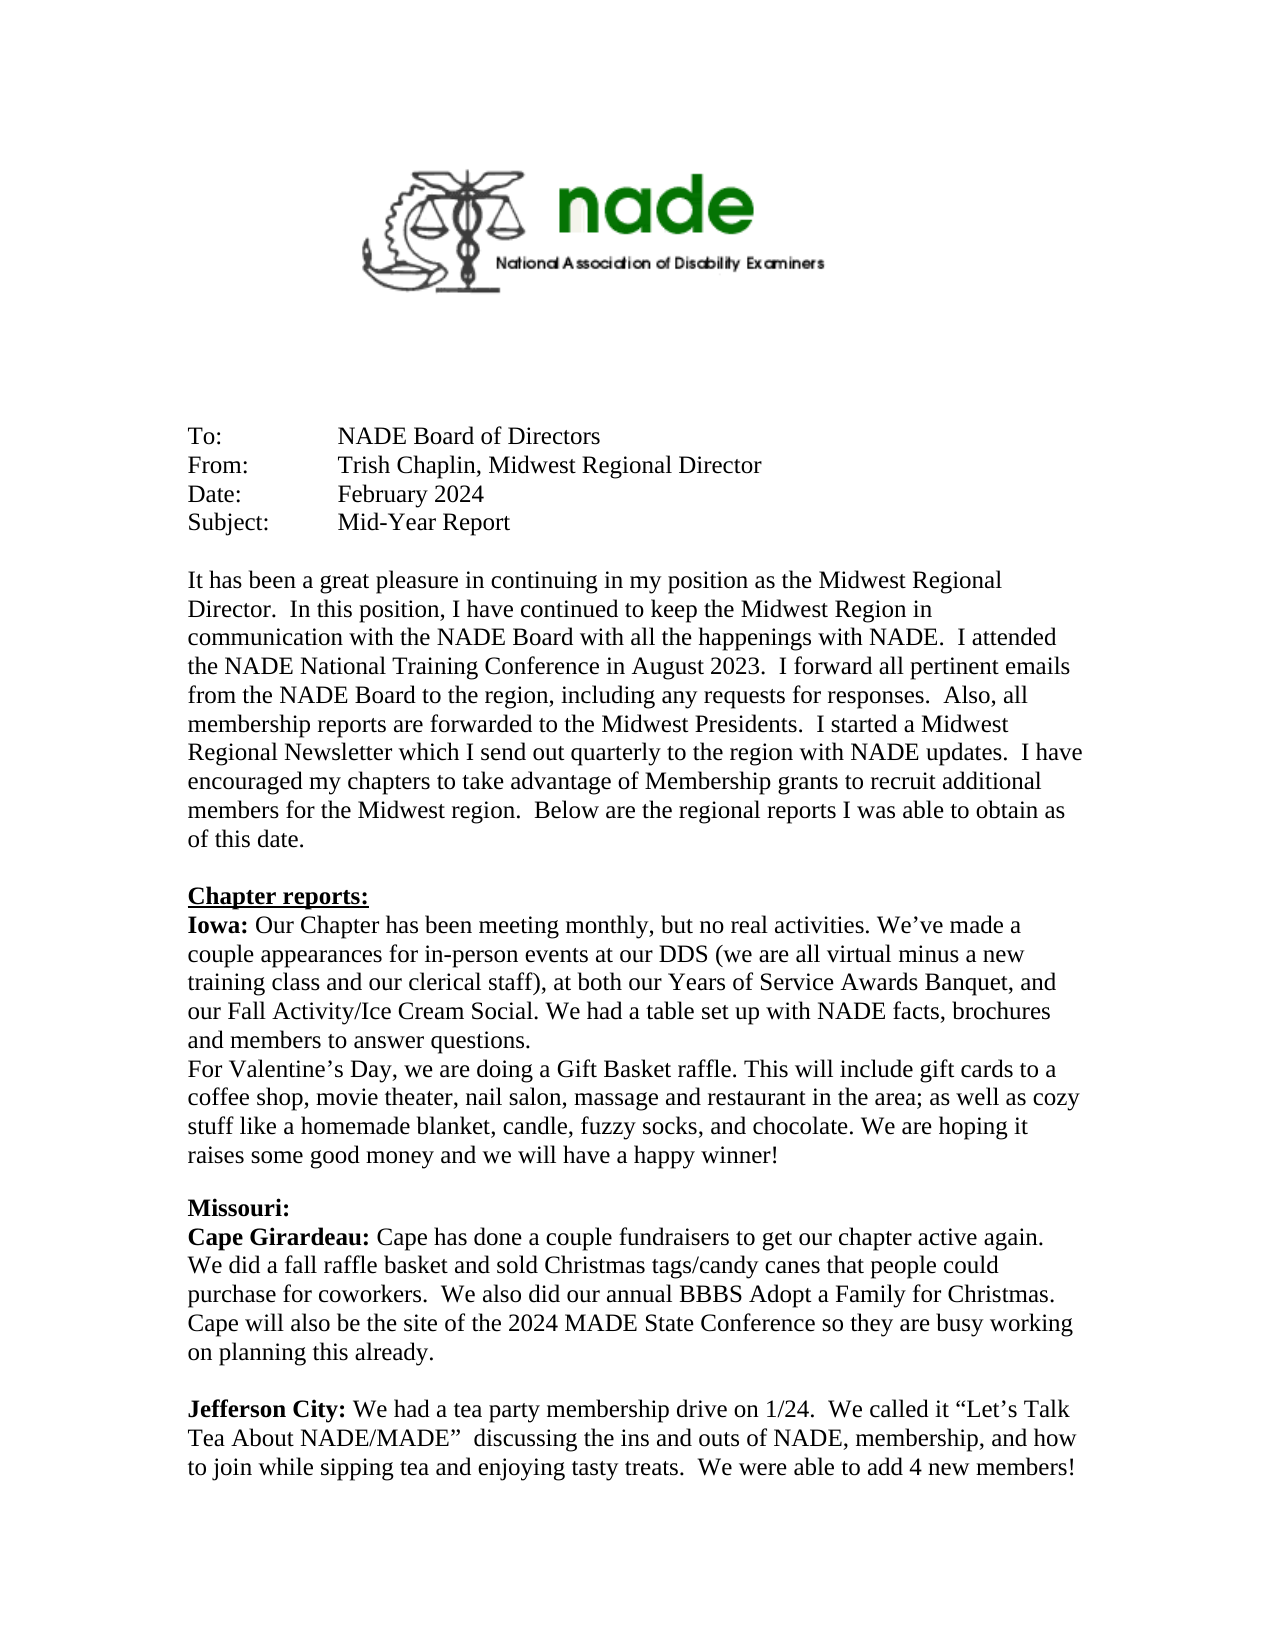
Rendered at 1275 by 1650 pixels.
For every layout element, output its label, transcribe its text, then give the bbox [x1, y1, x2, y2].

text Cape Girardeau: Cape has done a couple fundraisers to get our chapter active again. We did a fall raffle basket and sold Christmas tags/candy canes that people could purchase for coworkers. We also did our annual BBBS Adopt a Family for Christmas. Cape will also be the site of the 2024 MADE State Conference so they are busy working on planning this already. Jefferson City: We had a tea party membership drive on 1/24. We called it “Let’s Talk Tea About NADE/MADE” discussing the ins and outs of NADE, membership, and how to join while sipping tea and enjoying tasty treats. We were able to add 4 new members! [187, 1222, 1087, 1480]
text Subject: Mid-Year Report [187, 507, 1087, 536]
picture [325, 150, 951, 307]
text Date: February 2024 [187, 479, 1087, 507]
text Chapter reports: Iowa: Our Chapter has been meeting monthly, but no real activities. We’ve made a couple appearances for in-person events at our DDS (we are all virtual minus a new training class and our clerical staff), at both our Years of Service Awards Banquet, and our Fall Activity/Ice Cream Social. We had a table set up with NADE facts, brochures and members to answer questions. [187, 881, 1087, 1054]
text It has been a great pleasure in continuing in my position as the Midwest Regional Director. In this position, I have continued to keep the Midwest Region in communication with the NADE Board with all the happenings with NADE. I attended the NADE National Training Conference in August 2023. I forward all pertinent emails from the NADE Board to the region, including any requests for responses. Also, all membership reports are forwarded to the Midwest Presidents. I started a Midwest Regional Newsletter which I send out quarterly to the region with NADE updates. I have encouraged my chapters to take advantage of Membership grants to recruit additional members for the Midwest region. Below are the regional reports I was able to obtain as of this date. [187, 565, 1087, 852]
text Missouri: [187, 1193, 1087, 1222]
text For Valentine’s Day, we are doing a Gift Basket raffle. This will include gift cards to a coffee shop, movie theater, nail salon, massage and restaurant in the area; as well as cozy stuff like a homemade blanket, candle, fuzzy socks, and chocolate. We are hoping it raises some good money and we will have a happy winner! [187, 1054, 1087, 1169]
text From: Trish Chaplin, Midwest Regional Director [187, 450, 1087, 479]
text To: NADE Board of Directors [187, 421, 1087, 450]
